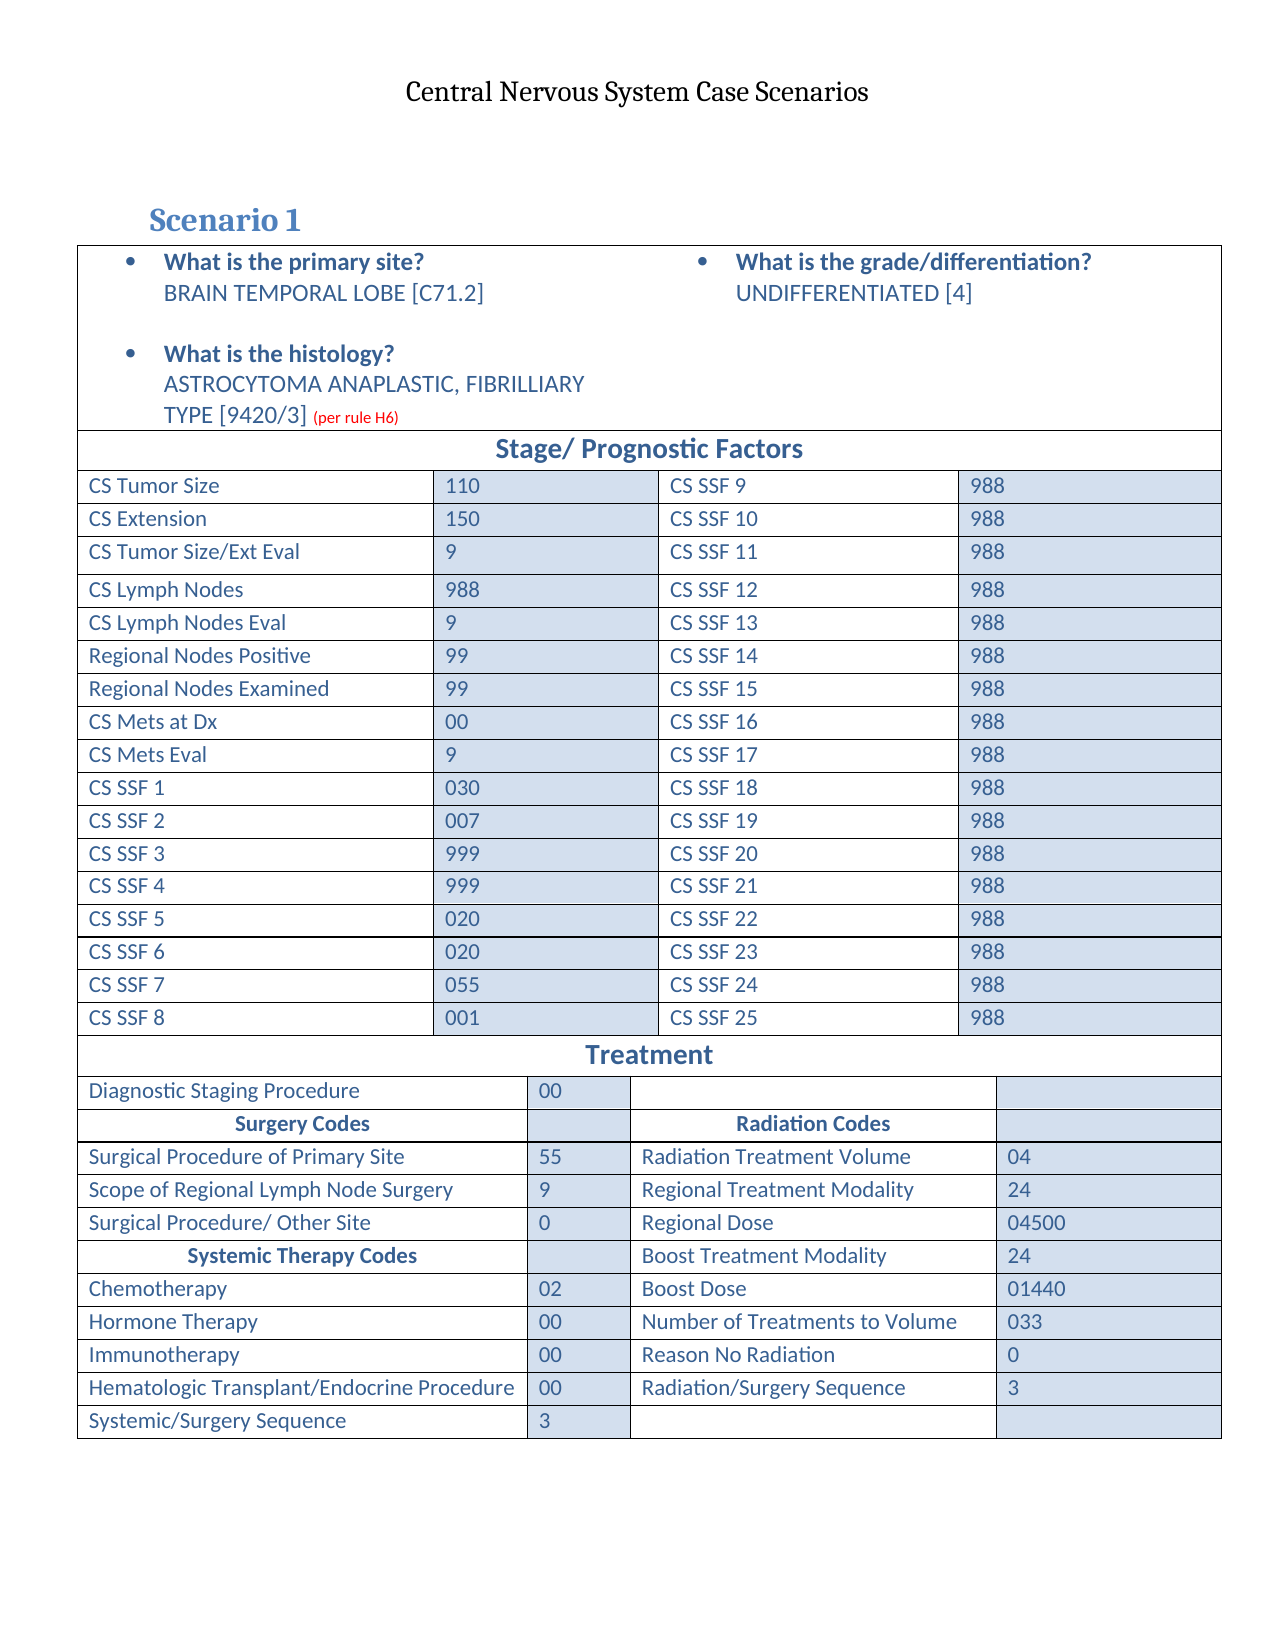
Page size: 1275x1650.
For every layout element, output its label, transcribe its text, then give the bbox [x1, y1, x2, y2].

table_cell Stage/ Prognostic Factors [78, 431, 1221, 470]
table_cell CS SSF 17 [659, 740, 958, 772]
table_cell 988 [959, 773, 1221, 805]
table_cell 01440 [997, 1274, 1221, 1306]
table_cell Regional Dose [631, 1208, 996, 1240]
table_cell Number of Treatments to Volume [631, 1307, 996, 1339]
table_cell 9 [434, 537, 658, 574]
table_cell [528, 1241, 630, 1273]
table_cell 999 [434, 839, 658, 871]
table_cell 04 [997, 1143, 1221, 1174]
table_cell CS SSF 18 [659, 773, 958, 805]
table_cell 04500 [997, 1208, 1221, 1240]
table_cell CS Tumor Size [78, 471, 433, 503]
table_cell Systemic/Surgery Sequence [78, 1406, 527, 1438]
table_cell 055 [434, 970, 658, 1002]
table_cell 988 [959, 839, 1221, 871]
table_cell CS SSF 22 [659, 905, 958, 936]
table_cell CS SSF 24 [659, 970, 958, 1002]
table_cell CS SSF 19 [659, 806, 958, 838]
table_cell 24 [997, 1175, 1221, 1207]
table_cell CS SSF 15 [659, 674, 958, 706]
table_cell 110 [434, 471, 658, 503]
table_cell 02 [528, 1274, 630, 1306]
table_cell 033 [997, 1307, 1221, 1339]
table_cell CS SSF 12 [659, 575, 958, 607]
table_cell CS SSF 13 [659, 608, 958, 640]
table_cell CS SSF 20 [659, 839, 958, 871]
table_cell 988 [959, 1003, 1221, 1035]
table_cell Boost Dose [631, 1274, 996, 1306]
table_cell CS Mets Eval [78, 740, 433, 772]
table_cell 988 [959, 641, 1221, 673]
table_cell Immunotherapy [78, 1340, 527, 1372]
table_cell 988 [959, 872, 1221, 903]
table_cell 988 [959, 938, 1221, 969]
table_cell CS SSF 14 [659, 641, 958, 673]
table_cell 00 [434, 707, 658, 739]
table_cell CS SSF 23 [659, 938, 958, 969]
table_cell 030 [434, 773, 658, 805]
table_cell 988 [959, 806, 1221, 838]
subtitle Scenario 1 [150, 201, 1125, 240]
table_cell 3 [997, 1373, 1221, 1405]
table_cell Surgery Codes [78, 1110, 527, 1141]
table_cell CS SSF 8 [78, 1003, 433, 1035]
table_cell CS SSF 6 [78, 938, 433, 969]
table_cell Systemic Therapy Codes [78, 1241, 527, 1273]
table_cell Hematologic Transplant/Endocrine Procedure [78, 1373, 527, 1405]
table_cell CS Lymph Nodes [78, 575, 433, 607]
table_cell CS SSF 11 [659, 537, 958, 574]
table_cell CS SSF 4 [78, 872, 433, 903]
table_cell 988 [959, 970, 1221, 1002]
table_cell CS SSF 3 [78, 839, 433, 871]
table_cell CS SSF 2 [78, 806, 433, 838]
table_cell 988 [959, 471, 1221, 503]
table_cell 00 [528, 1307, 630, 1339]
table_cell 0 [528, 1208, 630, 1240]
table_cell 00 [528, 1077, 630, 1108]
table_cell CS SSF 5 [78, 905, 433, 936]
table_cell CS SSF 25 [659, 1003, 958, 1035]
table_cell Regional Nodes Examined [78, 674, 433, 706]
table_cell 55 [528, 1143, 630, 1174]
table_cell 988 [959, 707, 1221, 739]
table_cell 99 [434, 674, 658, 706]
table_cell Regional Nodes Positive [78, 641, 433, 673]
table_cell CS SSF 21 [659, 872, 958, 903]
table_cell 020 [434, 938, 658, 969]
table_cell 9 [528, 1175, 630, 1207]
table_cell CS SSF 7 [78, 970, 433, 1002]
table_cell 988 [959, 608, 1221, 640]
table_cell Treatment [78, 1036, 1221, 1076]
table_cell [528, 1110, 630, 1141]
table_cell [631, 1077, 996, 1108]
table_cell 988 [959, 575, 1221, 607]
table_header What is the grade/differentiation? UNDIFFERENTIATED [4] [649, 246, 1221, 429]
table_cell Radiation Treatment Volume [631, 1143, 996, 1174]
table_cell 020 [434, 905, 658, 936]
table_cell 00 [528, 1340, 630, 1372]
table_cell Radiation Codes [631, 1110, 996, 1141]
table_cell 988 [959, 905, 1221, 936]
table_cell 988 [959, 674, 1221, 706]
table_cell CS Tumor Size/Ext Eval [78, 537, 433, 574]
table_cell 988 [959, 537, 1221, 574]
table_cell 24 [997, 1241, 1221, 1273]
table_cell [997, 1406, 1221, 1438]
table_cell CS SSF 1 [78, 773, 433, 805]
table_cell CS SSF 9 [659, 471, 958, 503]
table_cell CS Lymph Nodes Eval [78, 608, 433, 640]
table_cell CS SSF 10 [659, 504, 958, 536]
table_cell 99 [434, 641, 658, 673]
table_cell [997, 1077, 1221, 1108]
table_cell CS Mets at Dx [78, 707, 433, 739]
table_cell 999 [434, 872, 658, 903]
table_header What is the primary site? BRAIN TEMPORAL LOBE [C71.2] What is the histology? ASTROCYTOMA ANAPLASTIC, FIBRILLIARY TYPE [9420/3] (per rule H6) [78, 246, 649, 429]
table_cell Radiation/Surgery Sequence [631, 1373, 996, 1405]
table_cell [631, 1406, 996, 1438]
table_cell 007 [434, 806, 658, 838]
table_cell CS Extension [78, 504, 433, 536]
table_cell [997, 1110, 1221, 1141]
table_cell Scope of Regional Lymph Node Surgery [78, 1175, 527, 1207]
table_cell 9 [434, 608, 658, 640]
table_cell 001 [434, 1003, 658, 1035]
table_cell 988 [959, 504, 1221, 536]
table_cell Surgical Procedure/ Other Site [78, 1208, 527, 1240]
table_cell Chemotherapy [78, 1274, 527, 1306]
table_cell 150 [434, 504, 658, 536]
table_cell 00 [528, 1373, 630, 1405]
table_cell Reason No Radiation [631, 1340, 996, 1372]
table_cell Regional Treatment Modality [631, 1175, 996, 1207]
table_cell 9 [434, 740, 658, 772]
table_cell Boost Treatment Modality [631, 1241, 996, 1273]
table_cell CS SSF 16 [659, 707, 958, 739]
table_cell Diagnostic Staging Procedure [78, 1077, 527, 1108]
table_cell 988 [434, 575, 658, 607]
table_cell 3 [528, 1406, 630, 1438]
table_cell 988 [959, 740, 1221, 772]
table_cell 0 [997, 1340, 1221, 1372]
table_cell Surgical Procedure of Primary Site [78, 1143, 527, 1174]
table_cell Hormone Therapy [78, 1307, 527, 1339]
